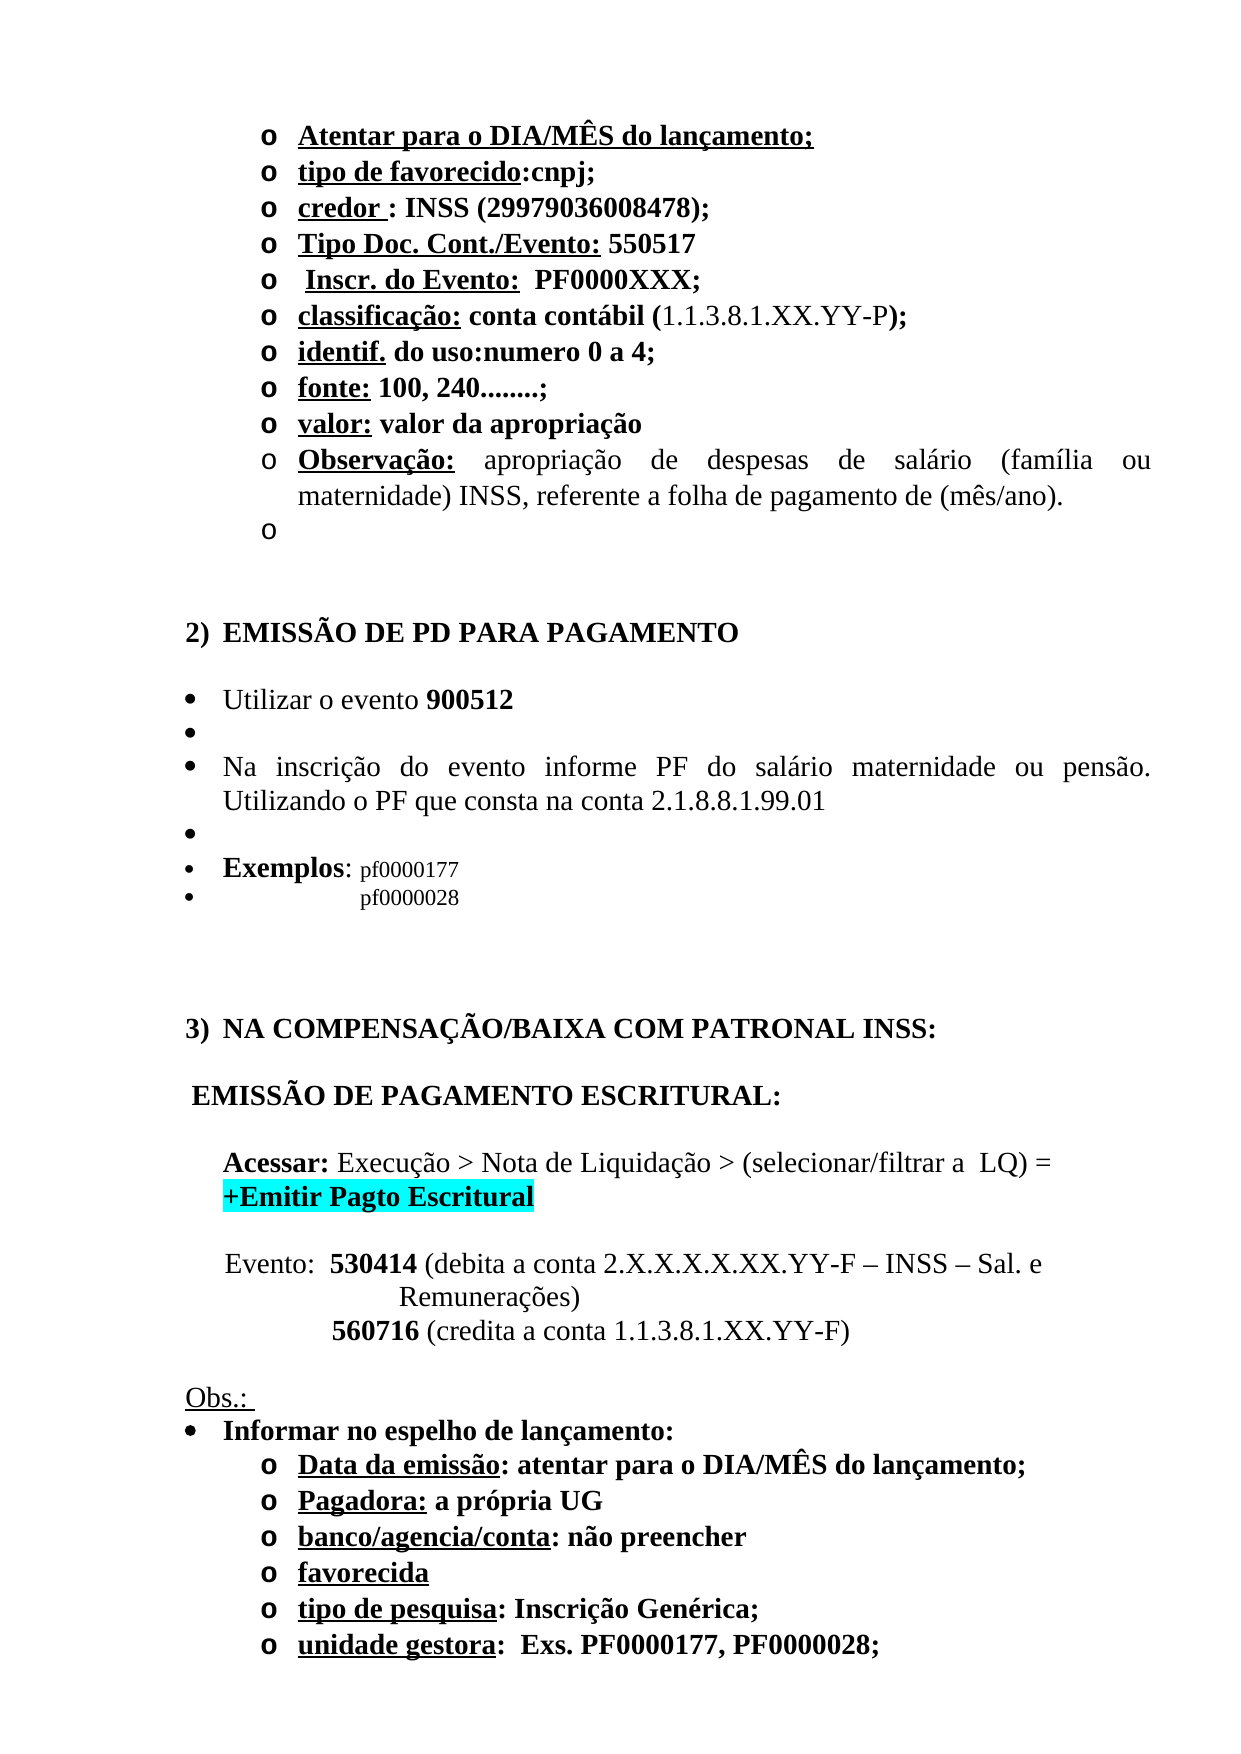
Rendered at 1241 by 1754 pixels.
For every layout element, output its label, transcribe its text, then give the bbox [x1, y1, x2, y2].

list banco/agencia/conta: não preencher [260, 1519, 1152, 1555]
list Pagadora: a própria UG [260, 1483, 1152, 1519]
list Exemplos: pf0000177 [185, 850, 1152, 884]
list favorecida [260, 1555, 1152, 1591]
list valor: valor da apropriação [260, 406, 1152, 442]
list tipo de favorecido:cnpj; [260, 154, 1152, 190]
list tipo de pesquisa: Inscrição Genérica; [260, 1591, 1152, 1627]
list pf0000028 [185, 884, 1152, 910]
list Informar no espelho de lançamento: [185, 1413, 1152, 1447]
list Evento: 530414 (debita a conta 2.X.X.X.X.XX.YY-F – INSS – Sal. e Remunerações) [224, 1246, 1152, 1313]
text EMISSÃO DE PAGAMENTO ESCRITURAL: [148, 1078, 1152, 1112]
list Observação: apropriação de despesas de salário (família ou maternidade) INSS, referente a folha de pagamento de (mês/ano). [260, 442, 1152, 512]
list Tipo Doc. Cont./Evento: 550517 [260, 226, 1152, 262]
list Na inscrição do evento informe PF do salário maternidade ou pensão. Utilizando o PF que consta na conta 2.1.8.8.1.99.01 [185, 749, 1152, 817]
list classificação: conta contábil (1.1.3.8.1.XX.YY-P); [260, 298, 1152, 334]
list 560716 (credita a conta 1.1.3.8.1.XX.YY-F) [295, 1313, 1152, 1346]
list Utilizar o evento 900512 [185, 682, 1152, 716]
list Inscr. do Evento: PF0000XXX; [260, 262, 1152, 298]
list NA COMPENSAÇÃO/BAIXA COM PATRONAL INSS: [185, 1011, 1152, 1044]
list unidade gestora: Exs. PF0000177, PF0000028; [260, 1627, 1152, 1663]
list Atentar para o DIA/MÊS do lançamento; [260, 118, 1152, 154]
text Obs.: [185, 1380, 1152, 1413]
list identif. do uso:numero 0 a 4; [260, 334, 1152, 370]
list Data da emissão: atentar para o DIA/MÊS do lançamento; [260, 1447, 1152, 1483]
list Acessar: Execução > Nota de Liquidação > (selecionar/filtrar a LQ) = +Emitir Pagto Escritural [223, 1145, 1152, 1212]
list EMISSÃO DE PD PARA PAGAMENTO [185, 615, 1152, 649]
list fonte: 100, 240........; [260, 370, 1152, 406]
list credor : INSS (29979036008478); [260, 190, 1152, 226]
